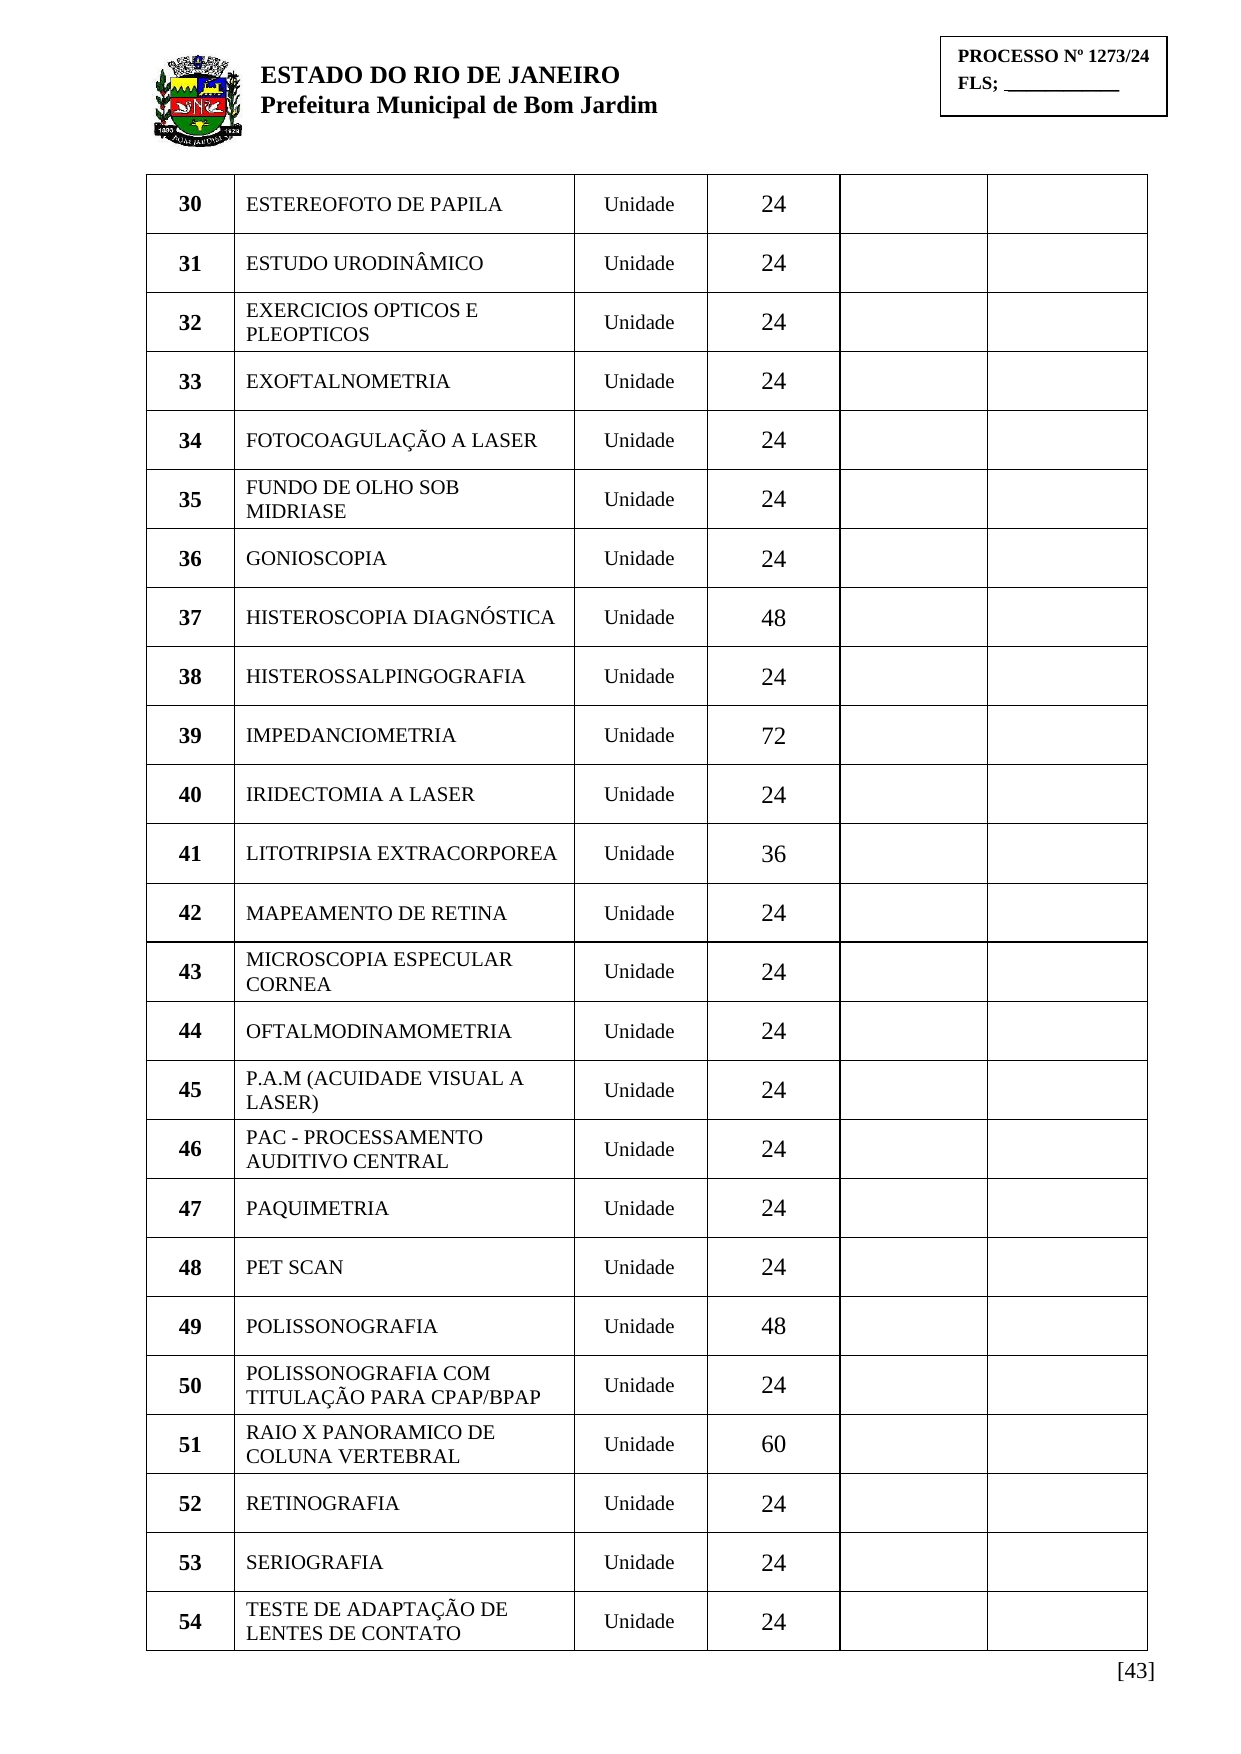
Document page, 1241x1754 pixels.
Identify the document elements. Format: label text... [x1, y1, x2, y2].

table_cell [841, 647, 987, 705]
table_cell [988, 1238, 1147, 1296]
table_cell [988, 647, 1147, 705]
table_cell [841, 1061, 987, 1119]
table_cell 24 [708, 352, 839, 410]
table_cell ESTEREOFOTO DE PAPILA [235, 175, 574, 233]
table_cell P.A.M (ACUIDADE VISUAL A LASER) [235, 1061, 574, 1119]
table_cell 53 [147, 1533, 234, 1591]
table_cell [988, 293, 1147, 351]
table_cell POLISSONOGRAFIA COM TITULAÇÃO PARA CPAP/BPAP [235, 1356, 574, 1414]
table_cell [988, 706, 1147, 764]
table_cell 48 [708, 1297, 839, 1355]
table_cell 24 [708, 1061, 839, 1119]
table_cell [841, 824, 987, 882]
table_cell [841, 529, 987, 587]
table_cell 24 [708, 1592, 839, 1650]
table_cell 39 [147, 706, 234, 764]
table_cell PAQUIMETRIA [235, 1179, 574, 1237]
table_cell [841, 1297, 987, 1355]
table_cell 24 [708, 293, 839, 351]
table_cell [841, 1533, 987, 1591]
table_cell IMPEDANCIOMETRIA [235, 706, 574, 764]
table_cell 72 [708, 706, 839, 764]
table_cell 24 [708, 175, 839, 233]
table_cell [988, 470, 1147, 528]
table_cell [988, 1002, 1147, 1059]
table_cell Unidade [575, 1297, 707, 1355]
table_cell Unidade [575, 765, 707, 823]
table_cell EXOFTALNOMETRIA [235, 352, 574, 410]
table_cell 42 [147, 884, 234, 941]
table_cell [988, 1120, 1147, 1178]
table_cell 34 [147, 411, 234, 469]
table_cell SERIOGRAFIA [235, 1533, 574, 1591]
table_cell 24 [708, 234, 839, 292]
table_cell Unidade [575, 647, 707, 705]
table_cell 35 [147, 470, 234, 528]
table_cell [988, 1474, 1147, 1532]
table_cell [841, 1356, 987, 1414]
table_cell [841, 1120, 987, 1178]
table_cell [988, 1533, 1147, 1591]
table_cell Unidade [575, 470, 707, 528]
table_cell 24 [708, 1179, 839, 1237]
table_cell 24 [708, 1238, 839, 1296]
table_cell Unidade [575, 884, 707, 941]
table_cell 48 [147, 1238, 234, 1296]
table_cell [841, 1002, 987, 1059]
table_cell 33 [147, 352, 234, 410]
table_cell [841, 234, 987, 292]
table_cell Unidade [575, 1238, 707, 1296]
table_cell 38 [147, 647, 234, 705]
table_cell 36 [708, 824, 839, 882]
table_cell [988, 175, 1147, 233]
table_cell [841, 352, 987, 410]
table_cell Unidade [575, 1474, 707, 1532]
table_cell [841, 293, 987, 351]
table_cell 44 [147, 1002, 234, 1059]
table_cell PET SCAN [235, 1238, 574, 1296]
table_cell [841, 588, 987, 646]
table_cell 36 [147, 529, 234, 587]
table_cell [841, 1474, 987, 1532]
table_cell 45 [147, 1061, 234, 1119]
table_cell 30 [147, 175, 234, 233]
table_cell 24 [708, 1533, 839, 1591]
table_cell [988, 824, 1147, 882]
table_cell 50 [147, 1356, 234, 1414]
table_cell Unidade [575, 411, 707, 469]
table_cell [841, 1415, 987, 1473]
table_cell [988, 884, 1147, 941]
table_cell RETINOGRAFIA [235, 1474, 574, 1532]
table_cell 24 [708, 470, 839, 528]
table_cell 49 [147, 1297, 234, 1355]
table_cell 47 [147, 1179, 234, 1237]
table_cell Unidade [575, 1179, 707, 1237]
table_cell [988, 1356, 1147, 1414]
table_cell Unidade [575, 352, 707, 410]
table_cell PAC - PROCESSAMENTO AUDITIVO CENTRAL [235, 1120, 574, 1178]
table_cell 24 [708, 1002, 839, 1059]
table_cell 24 [708, 1356, 839, 1414]
table_cell MAPEAMENTO DE RETINA [235, 884, 574, 941]
table_cell FUNDO DE OLHO SOB MIDRIASE [235, 470, 574, 528]
table_cell [841, 1592, 987, 1650]
table_cell HISTEROSSALPINGOGRAFIA [235, 647, 574, 705]
table_cell [988, 1061, 1147, 1119]
table_cell MICROSCOPIA ESPECULAR CORNEA [235, 943, 574, 1001]
table_cell [988, 1297, 1147, 1355]
table_cell 41 [147, 824, 234, 882]
table_cell [841, 706, 987, 764]
table_cell Unidade [575, 588, 707, 646]
table_cell [988, 529, 1147, 587]
table_cell 24 [708, 943, 839, 1001]
table_cell LITOTRIPSIA EXTRACORPOREA [235, 824, 574, 882]
table_cell 60 [708, 1415, 839, 1473]
table_cell 24 [708, 411, 839, 469]
table_cell [988, 1592, 1147, 1650]
table_cell 31 [147, 234, 234, 292]
table_cell Unidade [575, 293, 707, 351]
table_cell Unidade [575, 1061, 707, 1119]
table_cell Unidade [575, 1356, 707, 1414]
table_cell 37 [147, 588, 234, 646]
table_cell Unidade [575, 943, 707, 1001]
table_cell [988, 943, 1147, 1001]
table_cell Unidade [575, 175, 707, 233]
table_cell 32 [147, 293, 234, 351]
table_cell [988, 234, 1147, 292]
table_cell IRIDECTOMIA A LASER [235, 765, 574, 823]
table_cell [988, 765, 1147, 823]
table_cell 40 [147, 765, 234, 823]
table_cell 24 [708, 1120, 839, 1178]
table_cell Unidade [575, 1415, 707, 1473]
picture [151, 54, 243, 147]
table_cell EXERCICIOS OPTICOS E PLEOPTICOS [235, 293, 574, 351]
table_cell [988, 1179, 1147, 1237]
table_cell [841, 765, 987, 823]
table_cell 24 [708, 884, 839, 941]
table_cell 24 [708, 647, 839, 705]
table_cell 51 [147, 1415, 234, 1473]
table_cell [841, 884, 987, 941]
table_cell [988, 588, 1147, 646]
table_cell OFTALMODINAMOMETRIA [235, 1002, 574, 1059]
table_cell 24 [708, 765, 839, 823]
table_cell Unidade [575, 1002, 707, 1059]
table_cell [988, 352, 1147, 410]
table_cell RAIO X PANORAMICO DE COLUNA VERTEBRAL [235, 1415, 574, 1473]
table_cell [988, 1415, 1147, 1473]
table_cell Unidade [575, 1592, 707, 1650]
table_cell 43 [147, 943, 234, 1001]
table_cell 48 [708, 588, 839, 646]
table_cell [988, 411, 1147, 469]
table_cell Unidade [575, 234, 707, 292]
table_cell ESTUDO URODINÂMICO [235, 234, 574, 292]
table_cell [841, 470, 987, 528]
table_cell 24 [708, 1474, 839, 1532]
table_cell Unidade [575, 824, 707, 882]
table_cell Unidade [575, 706, 707, 764]
table_cell POLISSONOGRAFIA [235, 1297, 574, 1355]
table_cell [841, 175, 987, 233]
table_cell [841, 1179, 987, 1237]
table_cell [841, 411, 987, 469]
table_cell Unidade [575, 529, 707, 587]
table_cell Unidade [575, 1120, 707, 1178]
table_cell 24 [708, 529, 839, 587]
table_cell 52 [147, 1474, 234, 1532]
table_cell 54 [147, 1592, 234, 1650]
table_cell 46 [147, 1120, 234, 1178]
table_cell HISTEROSCOPIA DIAGNÓSTICA [235, 588, 574, 646]
table_cell GONIOSCOPIA [235, 529, 574, 587]
table_cell [841, 943, 987, 1001]
table_cell TESTE DE ADAPTAÇÃO DE LENTES DE CONTATO [235, 1592, 574, 1650]
table_cell Unidade [575, 1533, 707, 1591]
table_cell FOTOCOAGULAÇÃO A LASER [235, 411, 574, 469]
table_cell [841, 1238, 987, 1296]
